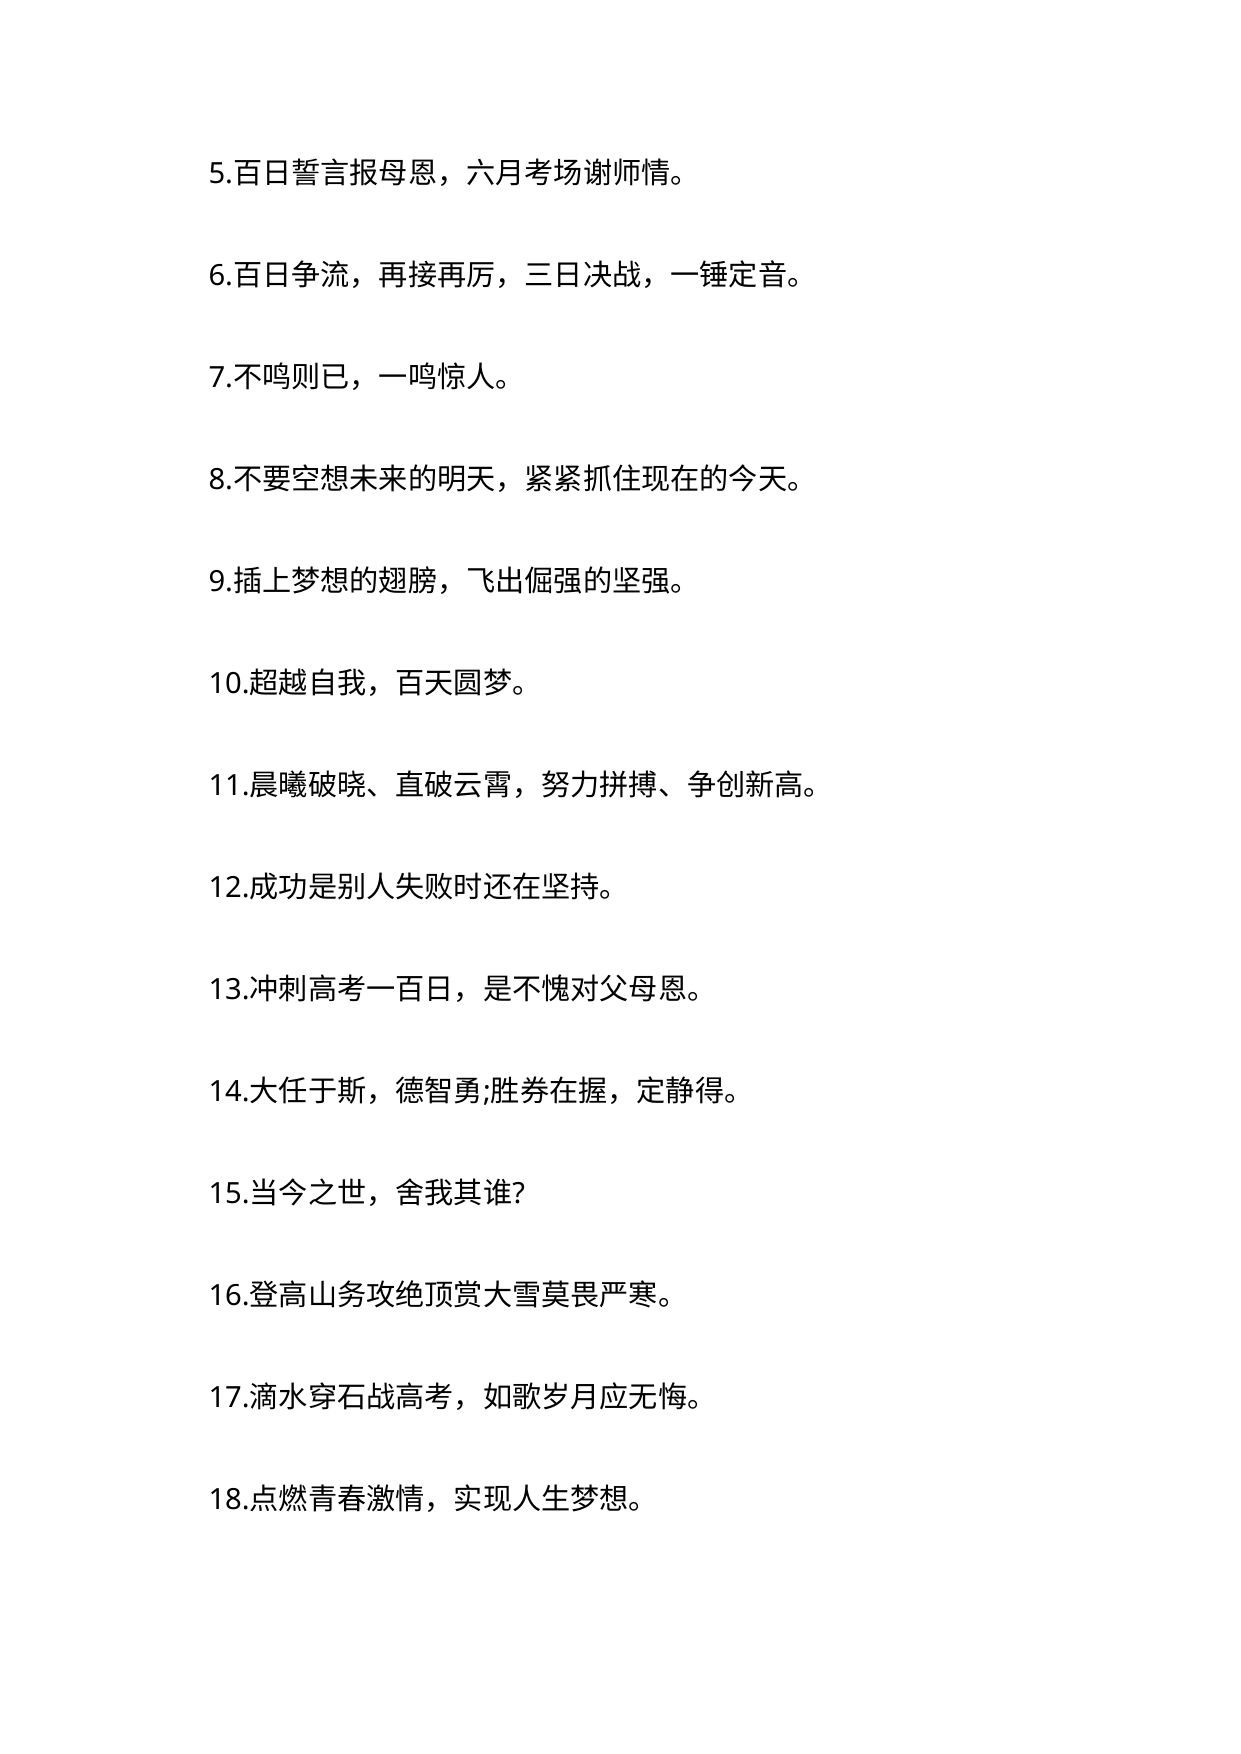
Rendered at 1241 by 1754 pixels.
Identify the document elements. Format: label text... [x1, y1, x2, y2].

text 10.超越自我，百天圆梦。 [150, 660, 1090, 702]
text 15.当今之世，舍我其谁? [150, 1170, 1090, 1212]
text 5.百日誓言报母恩，六月考场谢师情。 [150, 150, 1090, 192]
text 16.登高山务攻绝顶赏大雪莫畏严寒。 [150, 1272, 1090, 1314]
text 13.冲刺高考一百日，是不愧对父母恩。 [150, 966, 1090, 1008]
text 9.插上梦想的翅膀，飞出倔强的坚强。 [150, 558, 1090, 600]
text 17.滴水穿石战高考，如歌岁月应无悔。 [150, 1374, 1090, 1416]
text 7.不鸣则已，一鸣惊人。 [150, 354, 1090, 396]
text 8.不要空想未来的明天，紧紧抓住现在的今天。 [150, 456, 1090, 498]
text 6.百日争流，再接再厉，三日决战，一锤定音。 [150, 252, 1090, 294]
text 18.点燃青春激情，实现人生梦想。 [150, 1476, 1090, 1518]
text 14.大任于斯，德智勇;胜券在握，定静得。 [150, 1068, 1090, 1110]
text 12.成功是别人失败时还在坚持。 [150, 864, 1090, 906]
text 11.晨曦破晓、直破云霄，努力拼搏、争创新高。 [150, 762, 1090, 804]
